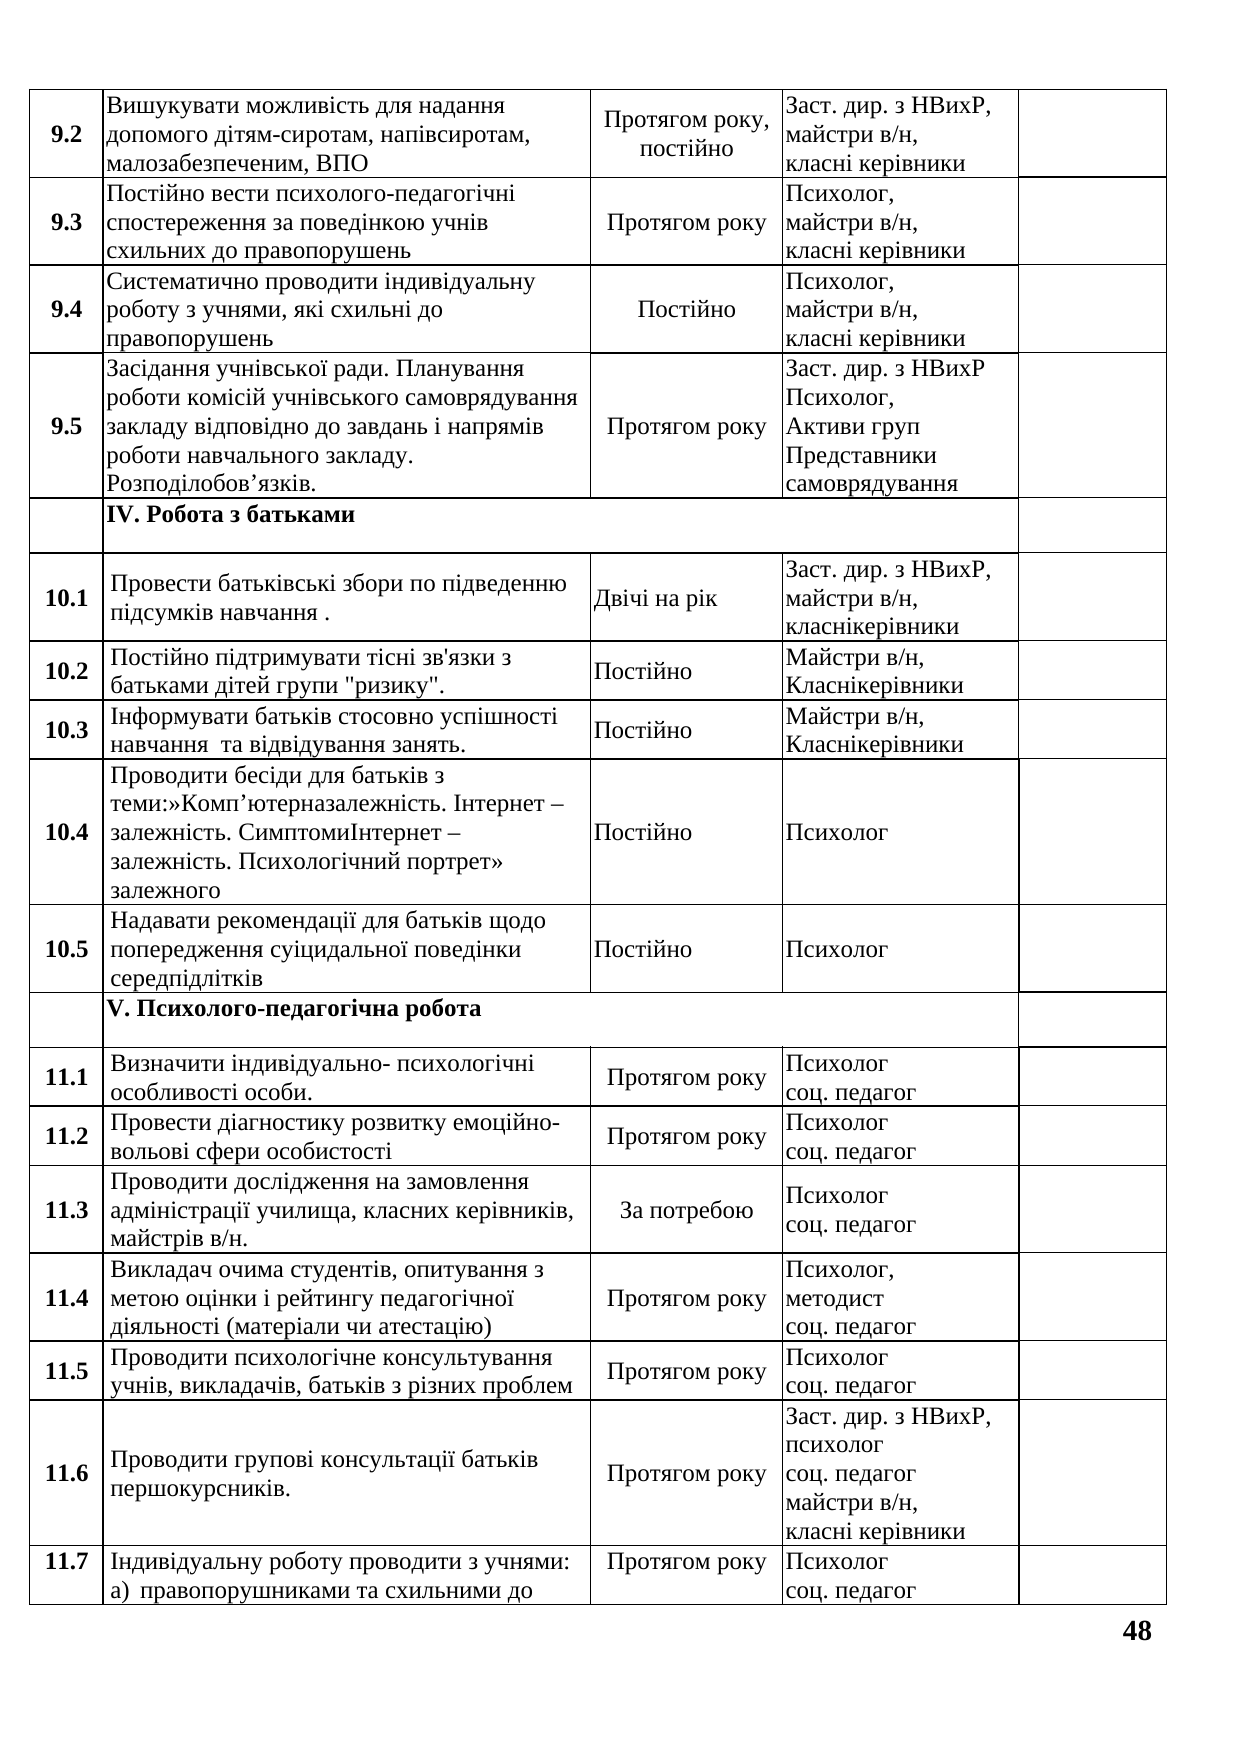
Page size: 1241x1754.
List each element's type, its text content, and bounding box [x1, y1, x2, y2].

table_cell [1019, 498, 1166, 552]
table_cell Протягом року [591, 1342, 782, 1399]
table_cell Постійно [591, 642, 782, 699]
table_cell Майстри в/н, Класнікерівники [783, 642, 1018, 699]
table_cell Психолог, методист соц. педагог [783, 1254, 1018, 1340]
table_cell За потребою [591, 1166, 782, 1252]
table_cell Проводити дослідження на замовлення адміністрації училища, класних керівників, майстрів в/н. [104, 1166, 590, 1252]
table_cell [104, 1546, 590, 1603]
table_cell [30, 993, 102, 1046]
table_cell Постійно [591, 266, 782, 352]
table_cell 11.1 [30, 1048, 102, 1105]
table_cell Протягом року [591, 1546, 782, 1603]
table_cell Протягом року [591, 354, 782, 497]
table_cell Психолог соц. педагог [783, 1107, 1018, 1164]
table_cell [1020, 759, 1166, 903]
table_cell [1019, 700, 1166, 758]
table_cell Заст. дир. з НВихР, майстри в/н, класнікерівники [783, 554, 1018, 640]
table_cell Психолог соц. педагог [783, 1342, 1018, 1399]
table_cell Психолог соц. педагог [783, 1048, 1018, 1105]
table_cell Систематично проводити індивідуальну роботу з учнями, які схильні до правопорушень [104, 266, 590, 352]
table_cell [1019, 641, 1166, 699]
table_cell [1020, 1166, 1166, 1252]
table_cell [783, 1546, 1018, 1603]
table_cell Провести батьківські збори по підведенню підсумків навчання . [104, 554, 590, 640]
table_cell Психолог, майстри в/н, класні керівники [783, 266, 1018, 352]
table_cell Психолог соц. педагог [783, 1166, 1018, 1252]
table_cell [1020, 905, 1166, 991]
table_cell Заст. дир. з НВихР Психолог, Активи груп Представники самоврядування [783, 354, 1018, 497]
table_cell [1020, 1106, 1166, 1164]
table_cell Психолог, майстри в/н, класні керівники [783, 178, 1018, 264]
table_cell 10.3 [30, 701, 102, 758]
table_cell Протягом року [591, 1401, 782, 1544]
table_cell Провести діагностику розвитку емоційно-вольові сфери особистості [104, 1107, 590, 1164]
table_cell 11.7 [30, 1546, 102, 1603]
table_cell 11.4 [30, 1254, 102, 1340]
table_cell 10.1 [30, 554, 102, 640]
table_cell [1020, 1341, 1166, 1399]
table_cell 9.3 [30, 178, 102, 264]
table_cell Вишукувати можливість для надання допомого дітям-сиротам, напівсиротам, малозабезпеченим, ВПО [104, 90, 590, 176]
table_cell Психолог [783, 905, 1018, 991]
table_cell 9.4 [30, 266, 102, 352]
table_cell [1019, 265, 1166, 352]
table_cell Протягом року [591, 178, 782, 264]
table_cell 10.4 [30, 760, 102, 903]
table_cell Проводити бесіди для батьків з теми:»Комп’ютерназалежність. Інтернет – залежність. СимптомиІнтернет – залежність. Психологічний портрет» залежного [104, 760, 590, 903]
table_cell Постійно підтримувати тісні зв'язки з батьками дітей групи "ризику". [104, 642, 590, 699]
table_cell Двічі на рік [591, 554, 782, 640]
table_cell Проводити психологічне консультування учнів, викладачів, батьків з різних проблем [104, 1342, 590, 1399]
table_cell [1020, 1400, 1166, 1544]
table_cell Заст. дир. з НВихР, психолог соц. педагог майстри в/н, класні керівники [783, 1401, 1018, 1544]
table_cell [1020, 1253, 1166, 1340]
table_cell 9.2 [30, 90, 102, 176]
table_cell Викладач очима студентів, опитування з метою оцінки і рейтингу педагогічної діяльності (матеріали чи атестацію) [104, 1254, 590, 1340]
table_cell Протягом року [591, 1254, 782, 1340]
table_cell Протягом року, постійно [591, 90, 782, 176]
table_cell [1019, 993, 1166, 1046]
table_cell Постійно [591, 760, 782, 903]
table_cell Протягом року [591, 1107, 782, 1164]
table_cell [1019, 90, 1166, 176]
table_cell Постійно [591, 905, 782, 991]
table_cell 10.5 [30, 905, 102, 991]
table_cell Визначити індивідуально- психологічні особливості особи. [104, 1048, 590, 1105]
table_cell ІV. Робота з батьками [104, 499, 1018, 552]
table_cell Майстри в/н, Класнікерівники [783, 701, 1018, 758]
table_cell 11.2 [30, 1107, 102, 1164]
table_cell Надавати рекомендації для батьків щодо попередження суіцидальної поведінки середпідлітків [104, 905, 590, 991]
table_cell Постійно вести психолого-педагогічні спостереження за поведінкою учнів схильних до правопорушень [104, 178, 590, 264]
table_cell 11.6 [30, 1401, 102, 1544]
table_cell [783, 90, 1018, 176]
table_cell Засідання учнівської ради. Планування роботи комісій учнівського самоврядування закладу відповідно до завдань і напрямів роботи навчального закладу. Розподілобов’язків. [104, 353, 590, 497]
table_cell 9.5 [30, 354, 102, 497]
table_cell Інформувати батьків стосовно успішності навчання та відвідування занять. [104, 701, 590, 758]
table_cell [1019, 553, 1166, 640]
table_cell 10.2 [30, 642, 102, 699]
table_cell [1020, 1546, 1166, 1603]
table_cell [1019, 178, 1166, 264]
table_cell [1020, 1048, 1166, 1105]
table_cell V. Психолого-педагогічна робота [104, 993, 1018, 1046]
table_cell 11.5 [30, 1342, 102, 1399]
table_cell 11.3 [30, 1166, 102, 1252]
table_cell [30, 499, 102, 552]
table_cell [1019, 353, 1166, 497]
table_cell Психолог [783, 760, 1018, 903]
table_cell Проводити групові консультації батьків першокурсників. [104, 1401, 590, 1544]
table_cell Протягом року [591, 1048, 782, 1105]
table_cell Постійно [591, 701, 782, 758]
